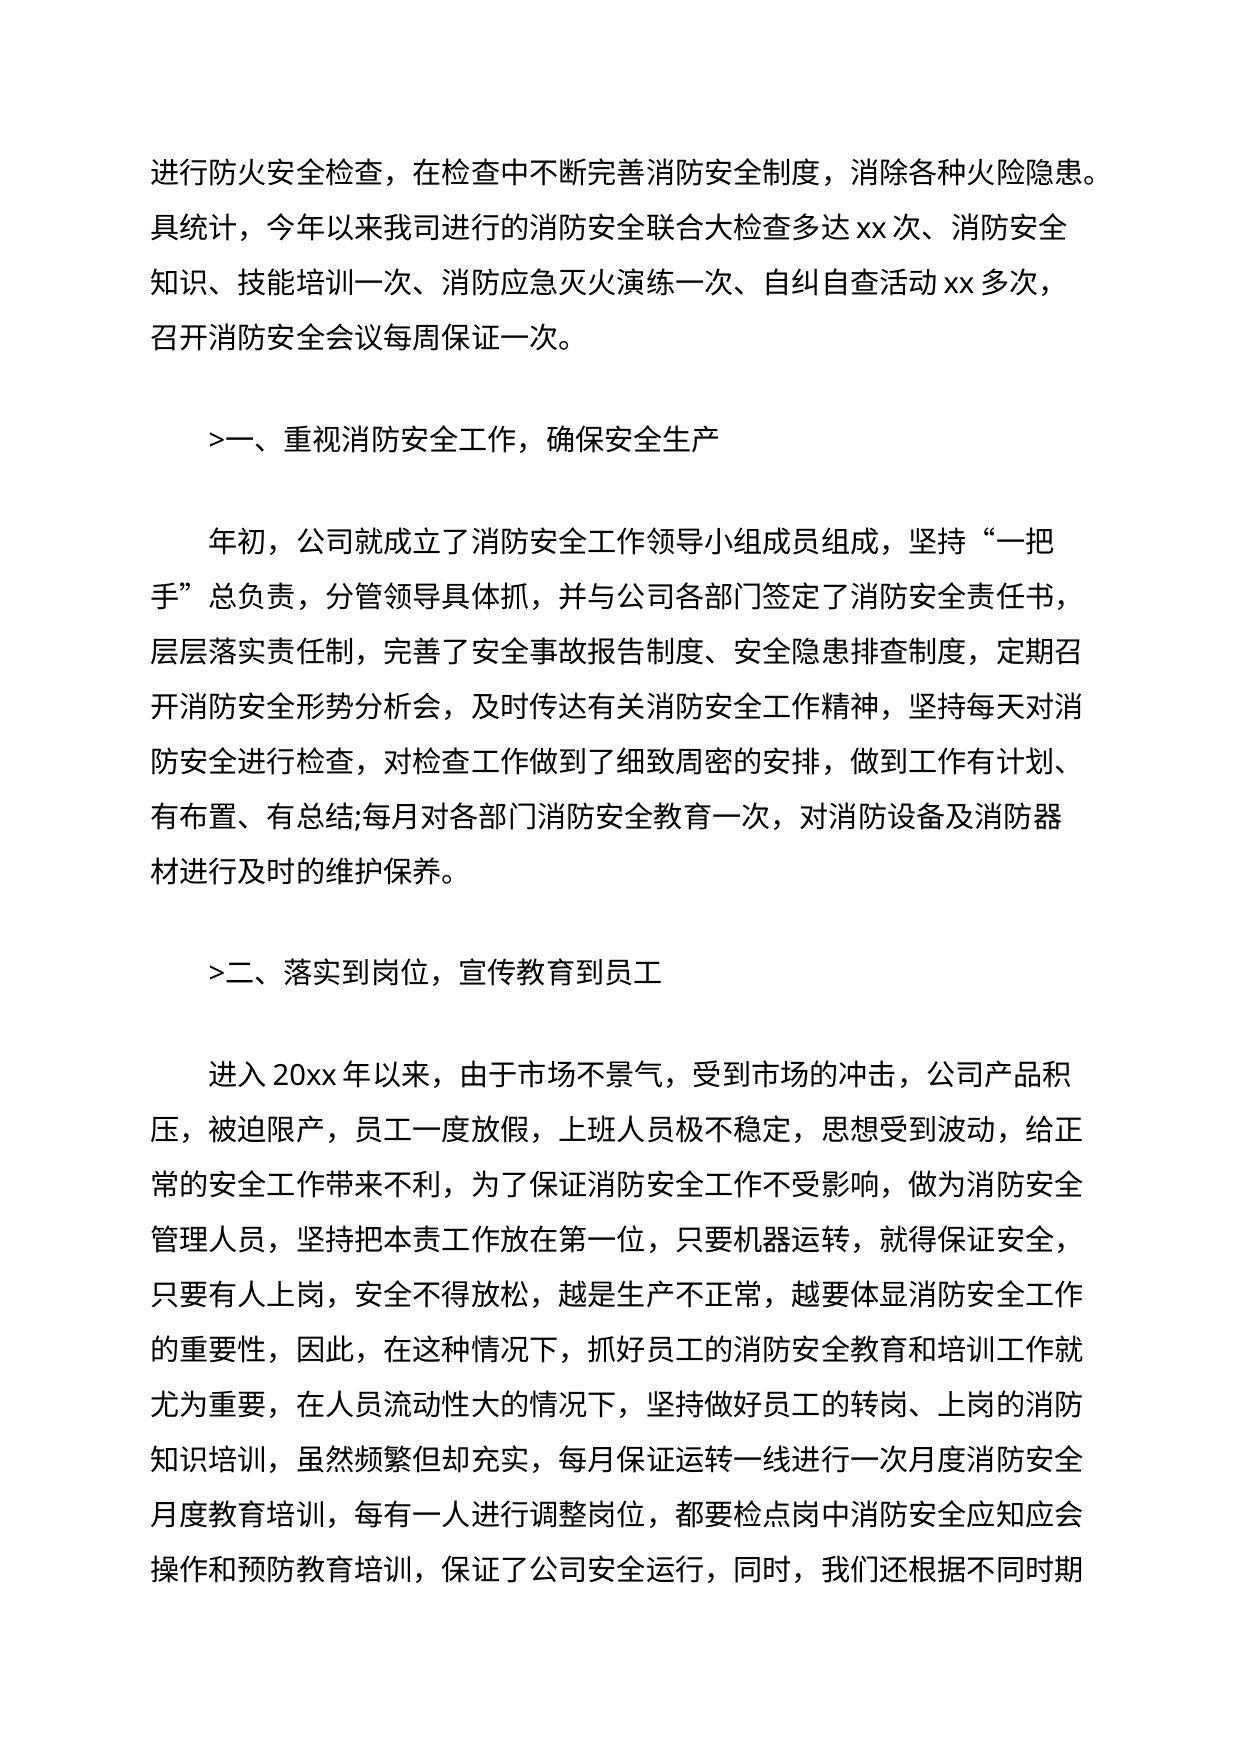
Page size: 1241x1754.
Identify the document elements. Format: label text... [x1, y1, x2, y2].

text >一、重视消防安全工作，确保安全生产 [150, 417, 1090, 459]
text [150, 150, 1090, 357]
text >二、落实到岗位，宣传教育到员工 [150, 950, 1090, 992]
text 年初，公司就成立了消防安全工作领导小组成员组成，坚持“一把手”总负责，分管领导具体抓，并与公司各部门签定了消防安全责任书，层层落实责任制，完善了安全事故报告制度、安全隐患排查制度，定期召开消防安全形势分析会，及时传达有关消防安全工作精神，坚持每天对消防安全进行检查，对检查工作做到了细致周密的安排，做到工作有计划、有布置、有总结;每月对各部门消防安全教育一次，对消防设备及消防器材进行及时的维护保养。 [150, 519, 1090, 890]
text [150, 1052, 1090, 1588]
